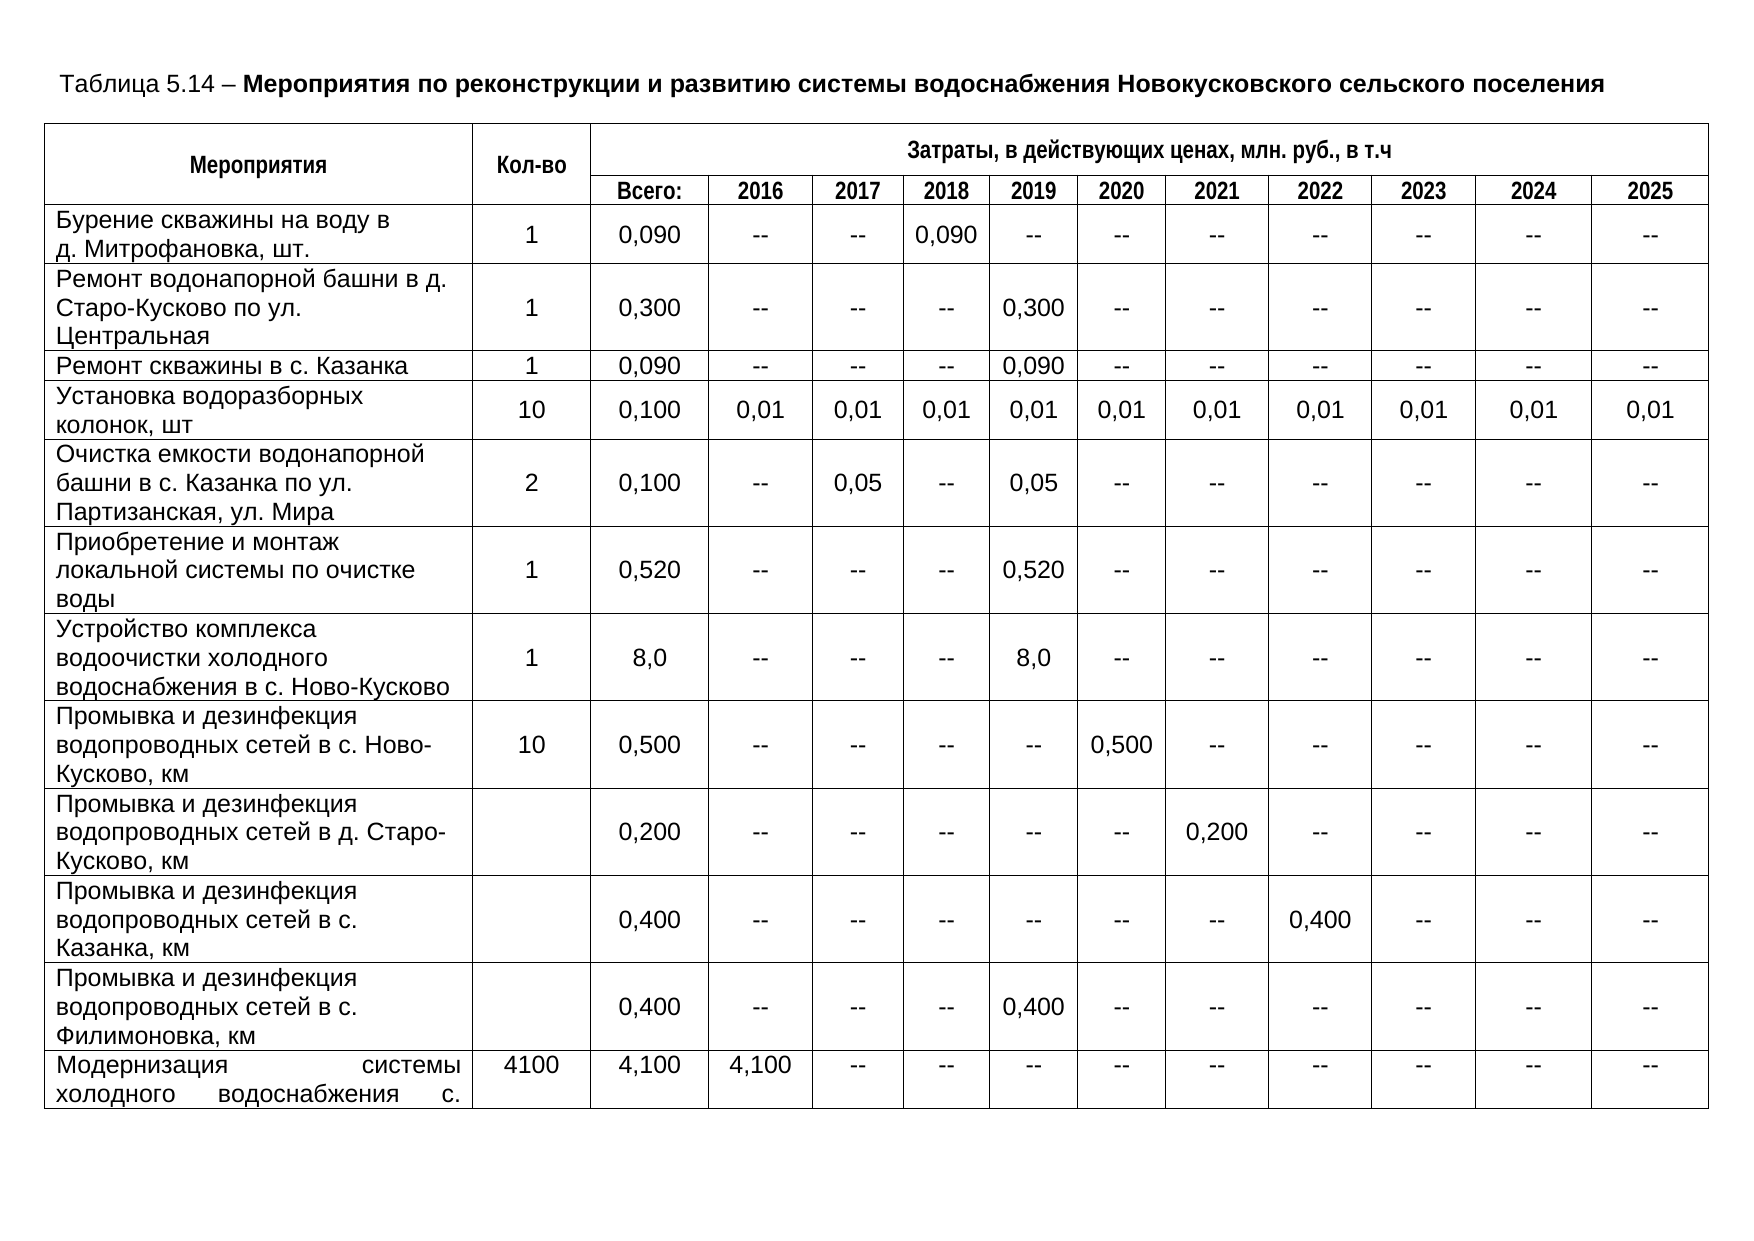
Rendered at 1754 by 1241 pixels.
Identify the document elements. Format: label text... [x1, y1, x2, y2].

table_cell -- [709, 963, 812, 1049]
table_cell -- [1592, 205, 1708, 263]
table_cell -- [813, 963, 903, 1049]
table_cell Приобретение и монтаж локальной системы по очистке воды [45, 527, 472, 613]
table_cell 0,01 [1269, 381, 1371, 438]
table_cell -- [1166, 205, 1268, 263]
table_cell -- [1269, 1051, 1371, 1108]
table_cell -- [1269, 614, 1371, 700]
table_cell -- [1372, 963, 1475, 1049]
table_cell -- [1269, 440, 1371, 526]
table_cell -- [1592, 1051, 1708, 1108]
table_cell -- [1078, 264, 1165, 350]
table_cell Ремонт водонапорной башни в д. Старо-Кусково по ул. Центральная [45, 264, 472, 350]
table_cell -- [1476, 351, 1591, 380]
table_cell -- [1476, 440, 1591, 526]
table_cell 0,090 [904, 205, 989, 263]
table_cell -- [1078, 205, 1165, 263]
table_cell -- [709, 789, 812, 875]
table_cell -- [1269, 701, 1371, 788]
table_cell -- [813, 614, 903, 700]
table_cell -- [904, 876, 989, 962]
table_cell -- [1592, 789, 1708, 875]
table_cell 1 [473, 614, 590, 700]
table_cell 2017 [813, 176, 903, 204]
table_cell -- [1476, 789, 1591, 875]
table_cell 2 [473, 440, 590, 526]
table_cell 0,520 [591, 527, 708, 613]
table_cell -- [1592, 614, 1708, 700]
table_cell 0,01 [709, 381, 812, 438]
table_cell -- [709, 527, 812, 613]
table_cell -- [1166, 351, 1268, 380]
table_cell -- [990, 205, 1077, 263]
table_cell 0,300 [591, 264, 708, 350]
table_header Затраты, в действующих ценах, млн. руб., в т.ч [591, 124, 1708, 174]
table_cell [45, 1051, 472, 1108]
table_cell 0,400 [990, 963, 1077, 1049]
table_cell -- [1078, 963, 1165, 1049]
table_cell -- [1372, 351, 1475, 380]
table_cell -- [813, 789, 903, 875]
table_cell 10 [473, 381, 590, 438]
table_cell 2016 [709, 176, 812, 204]
table_cell 1 [473, 351, 590, 380]
table_cell -- [904, 264, 989, 350]
table_cell -- [813, 351, 903, 380]
table_cell 0,100 [591, 440, 708, 526]
table_cell -- [904, 351, 989, 380]
table_cell -- [1269, 205, 1371, 263]
table_cell 0,400 [1269, 876, 1371, 962]
table_cell -- [1476, 1051, 1591, 1108]
table_cell -- [1269, 264, 1371, 350]
table_cell -- [1592, 963, 1708, 1049]
table_cell -- [709, 205, 812, 263]
table_cell -- [1372, 789, 1475, 875]
table_cell -- [1078, 1051, 1165, 1108]
table_cell -- [813, 701, 903, 788]
table_cell -- [1372, 527, 1475, 613]
table_cell 0,01 [904, 381, 989, 438]
table_cell 8,0 [591, 614, 708, 700]
table_cell Устройство комплекса водоочистки холодного водоснабжения в с. Ново-Кусково [45, 614, 472, 700]
table_cell -- [1166, 876, 1268, 962]
table_cell 0,01 [1078, 381, 1165, 438]
table_cell 2025 [1592, 176, 1708, 204]
table_cell -- [709, 440, 812, 526]
table_cell -- [1592, 876, 1708, 962]
table_cell -- [1078, 614, 1165, 700]
table_cell -- [904, 701, 989, 788]
table_cell -- [1166, 614, 1268, 700]
table_cell -- [1476, 963, 1591, 1049]
table_cell -- [990, 701, 1077, 788]
table_cell [473, 789, 590, 875]
table_cell 0,01 [813, 381, 903, 438]
table_cell -- [709, 614, 812, 700]
table_cell -- [813, 876, 903, 962]
table_cell [473, 876, 590, 962]
table_cell -- [1372, 264, 1475, 350]
table_cell -- [813, 205, 903, 263]
table_cell -- [1269, 351, 1371, 380]
text Таблица 5.14 – Мероприятия по реконструкции и развитию системы водоснабжения Новокусковского сельского поселения [59, 69, 1636, 98]
table_cell 2023 [1372, 176, 1475, 204]
table_cell Установка водоразборных колонок, шт [45, 381, 472, 438]
table_cell 8,0 [990, 614, 1077, 700]
table_cell 0,520 [990, 527, 1077, 613]
table_cell -- [1592, 264, 1708, 350]
table_cell -- [1166, 440, 1268, 526]
table_cell 0,090 [591, 351, 708, 380]
table_cell -- [709, 876, 812, 962]
table_cell -- [1372, 440, 1475, 526]
table_cell -- [904, 440, 989, 526]
table_cell -- [904, 789, 989, 875]
table_cell 0,01 [1592, 381, 1708, 438]
table_cell -- [1269, 527, 1371, 613]
table_cell 10 [473, 701, 590, 788]
table_cell -- [1592, 527, 1708, 613]
table_cell -- [1166, 963, 1268, 1049]
table_cell 0,200 [1166, 789, 1268, 875]
table_cell Всего: [591, 176, 708, 204]
table_cell 0,01 [1476, 381, 1591, 438]
table_cell -- [1078, 876, 1165, 962]
table_cell 1 [473, 527, 590, 613]
table_cell 4,100 [591, 1051, 708, 1108]
table_cell 0,05 [813, 440, 903, 526]
table_cell 0,01 [990, 381, 1077, 438]
table_header Кол-во [473, 124, 590, 204]
table_cell 2021 [1166, 176, 1268, 204]
table_cell Бурение скважины на воду в д. Митрофановка, шт. [45, 205, 472, 263]
table_cell -- [1269, 963, 1371, 1049]
table_cell -- [1166, 701, 1268, 788]
table_cell 1 [473, 205, 590, 263]
table_cell 2022 [1269, 176, 1371, 204]
table_cell 4100 [473, 1051, 590, 1108]
table_cell -- [990, 1051, 1077, 1108]
table_cell 0,01 [1166, 381, 1268, 438]
table_cell -- [709, 701, 812, 788]
table_cell -- [1078, 440, 1165, 526]
table_cell -- [1078, 527, 1165, 613]
table_cell -- [1476, 876, 1591, 962]
table_cell -- [1592, 440, 1708, 526]
table_cell -- [1476, 527, 1591, 613]
table_cell Очистка емкости водонапорной башни в с. Казанка по ул. Партизанская, ул. Мира [45, 440, 472, 526]
table_cell 0,500 [591, 701, 708, 788]
table_cell 1 [473, 264, 590, 350]
table_cell -- [813, 527, 903, 613]
table_cell -- [1476, 614, 1591, 700]
table_cell -- [1372, 614, 1475, 700]
table_cell -- [1476, 264, 1591, 350]
table_cell -- [990, 789, 1077, 875]
table_cell 2020 [1078, 176, 1165, 204]
table_cell Промывка и дезинфекция водопроводных сетей в с. Ново-Кусково, км [45, 701, 472, 788]
table_cell -- [904, 527, 989, 613]
table_cell 0,01 [1372, 381, 1475, 438]
table_cell -- [1078, 789, 1165, 875]
table_cell 0,05 [990, 440, 1077, 526]
table_cell -- [1476, 205, 1591, 263]
table_cell Ремонт скважины в с. Казанка [45, 351, 472, 380]
table_cell -- [904, 614, 989, 700]
table_header Мероприятия [45, 124, 472, 204]
table_cell 0,090 [990, 351, 1077, 380]
table_cell -- [813, 1051, 903, 1108]
table_cell 4,100 [709, 1051, 812, 1108]
table_cell -- [1372, 205, 1475, 263]
table_cell 2024 [1476, 176, 1591, 204]
table_cell -- [1372, 876, 1475, 962]
table_cell 0,400 [591, 876, 708, 962]
table_cell -- [904, 1051, 989, 1108]
table_cell -- [1592, 701, 1708, 788]
table_cell -- [709, 264, 812, 350]
table_cell 0,400 [591, 963, 708, 1049]
table_cell -- [904, 963, 989, 1049]
table_cell Промывка и дезинфекция водопроводных сетей в с. Казанка, км [45, 876, 472, 962]
table_cell -- [1476, 701, 1591, 788]
table_cell 2018 [904, 176, 989, 204]
table_cell 0,300 [990, 264, 1077, 350]
table_cell 0,100 [591, 381, 708, 438]
table_cell [473, 963, 590, 1049]
table_cell Промывка и дезинфекция водопроводных сетей в с. Филимоновка, км [45, 963, 472, 1049]
table_cell -- [813, 264, 903, 350]
table_cell -- [990, 876, 1077, 962]
table_cell -- [1592, 351, 1708, 380]
table_cell -- [1166, 264, 1268, 350]
table_cell -- [1166, 1051, 1268, 1108]
table_cell -- [1078, 351, 1165, 380]
table_cell 0,200 [591, 789, 708, 875]
table_cell 0,500 [1078, 701, 1165, 788]
table_cell 0,090 [591, 205, 708, 263]
table_cell -- [1372, 1051, 1475, 1108]
table_cell Промывка и дезинфекция водопроводных сетей в д. Старо-Кусково, км [45, 789, 472, 875]
table_cell -- [709, 351, 812, 380]
table_cell 2019 [990, 176, 1077, 204]
table_cell -- [1269, 789, 1371, 875]
table_cell -- [1166, 527, 1268, 613]
table_cell -- [1372, 701, 1475, 788]
